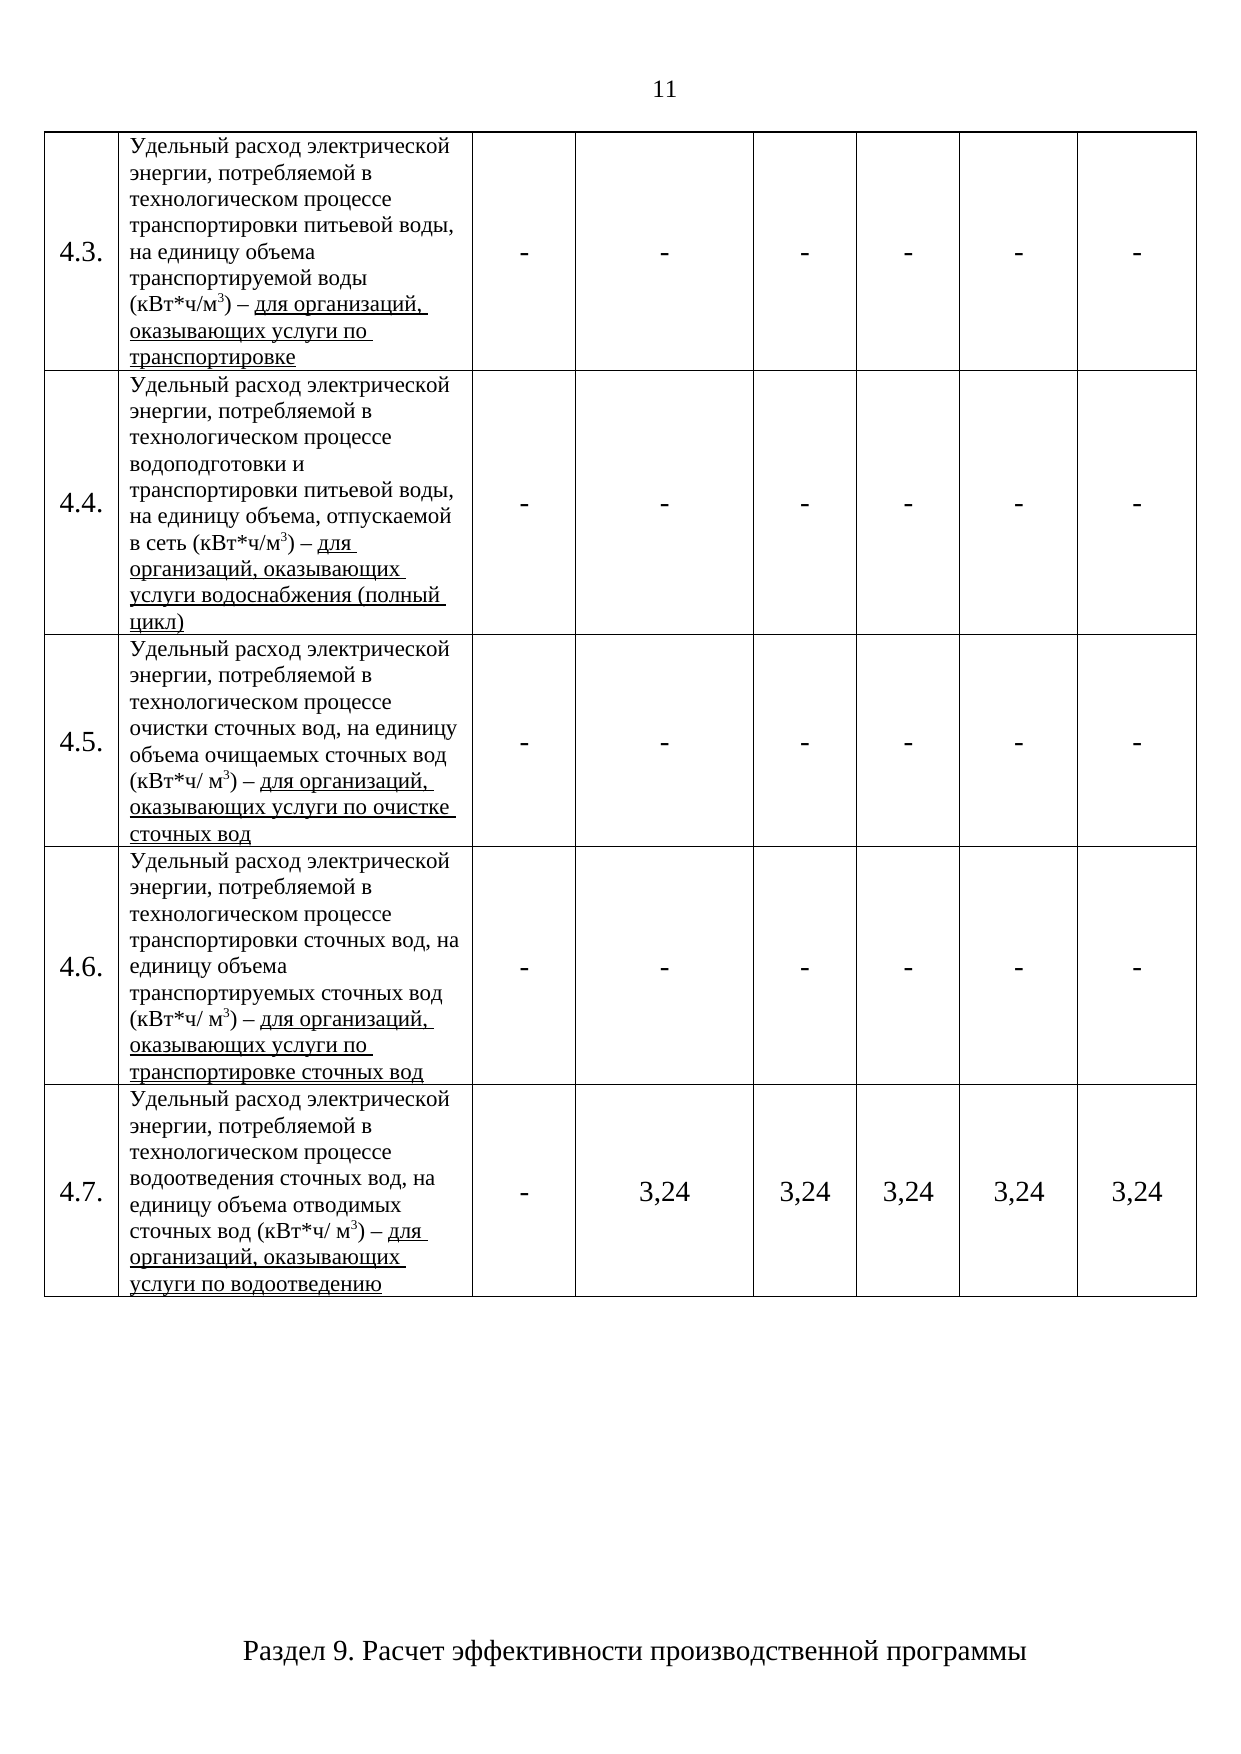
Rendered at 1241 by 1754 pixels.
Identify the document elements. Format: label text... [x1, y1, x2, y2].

table_cell Удельный расход электрической энергии, потребляемой в технологическом процессе водоотведения сточных вод, на единицу объема отводимых сточных вод (кВт*ч/ м3) – для организаций, оказывающих услуги по водоотведению [119, 1085, 472, 1296]
table_cell - [576, 635, 753, 846]
table_cell 3,24 [1078, 1085, 1196, 1296]
table_cell 4.6. [45, 847, 118, 1084]
table_cell - [960, 847, 1077, 1084]
table_cell - [960, 371, 1077, 634]
table_cell 3,24 [857, 1085, 959, 1296]
table_cell 3,24 [960, 1085, 1077, 1296]
text Раздел 9. Расчет эффективности производственной программы [118, 1633, 1152, 1666]
table_cell - [576, 371, 753, 634]
table_cell - [754, 635, 856, 846]
table_cell - [754, 133, 856, 369]
table_cell - [1078, 133, 1196, 369]
table_cell - [1078, 371, 1196, 634]
table_cell - [473, 133, 575, 369]
table_cell - [1078, 847, 1196, 1084]
table_cell - [473, 1085, 575, 1296]
table_cell Удельный расход электрической энергии, потребляемой в технологическом процессе транспортировки сточных вод, на единицу объема транспортируемых сточных вод (кВт*ч/ м3) – для организаций, оказывающих услуги по транспортировке сточных вод [119, 847, 472, 1084]
table_cell - [960, 635, 1077, 846]
table_cell Удельный расход электрической энергии, потребляемой в технологическом процессе очистки сточных вод, на единицу объема очищаемых сточных вод (кВт*ч/ м3) – для организаций, оказывающих услуги по очистке сточных вод [119, 635, 472, 846]
table_cell 3,24 [576, 1085, 753, 1296]
table_cell 3,24 [754, 1085, 856, 1296]
table_cell - [754, 847, 856, 1084]
table_cell Удельный расход электрической энергии, потребляемой в технологическом процессе транспортировки питьевой воды, на единицу объема транспортируемой воды (кВт*ч/м3) – для организаций, оказывающих услуги по транспортировке [119, 133, 472, 369]
table_cell - [960, 133, 1077, 369]
table_cell - [1078, 635, 1196, 846]
table_cell - [473, 847, 575, 1084]
table_cell - [857, 133, 959, 369]
table_cell - [857, 635, 959, 846]
table_cell - [857, 371, 959, 634]
table_cell - [576, 133, 753, 369]
table_cell Удельный расход электрической энергии, потребляемой в технологическом процессе водоподготовки и транспортировки питьевой воды, на единицу объема, отпускаемой в сеть (кВт*ч/м3) – для организаций, оказывающих услуги водоснабжения (полный цикл) [119, 371, 472, 634]
table_cell 4.3. [45, 133, 118, 369]
table_cell 4.5. [45, 635, 118, 846]
table_cell - [754, 371, 856, 634]
table_cell - [473, 635, 575, 846]
table_cell 4.7. [45, 1085, 118, 1296]
table_cell - [473, 371, 575, 634]
table_cell - [576, 847, 753, 1084]
table_cell - [857, 847, 959, 1084]
table_cell 4.4. [45, 371, 118, 634]
